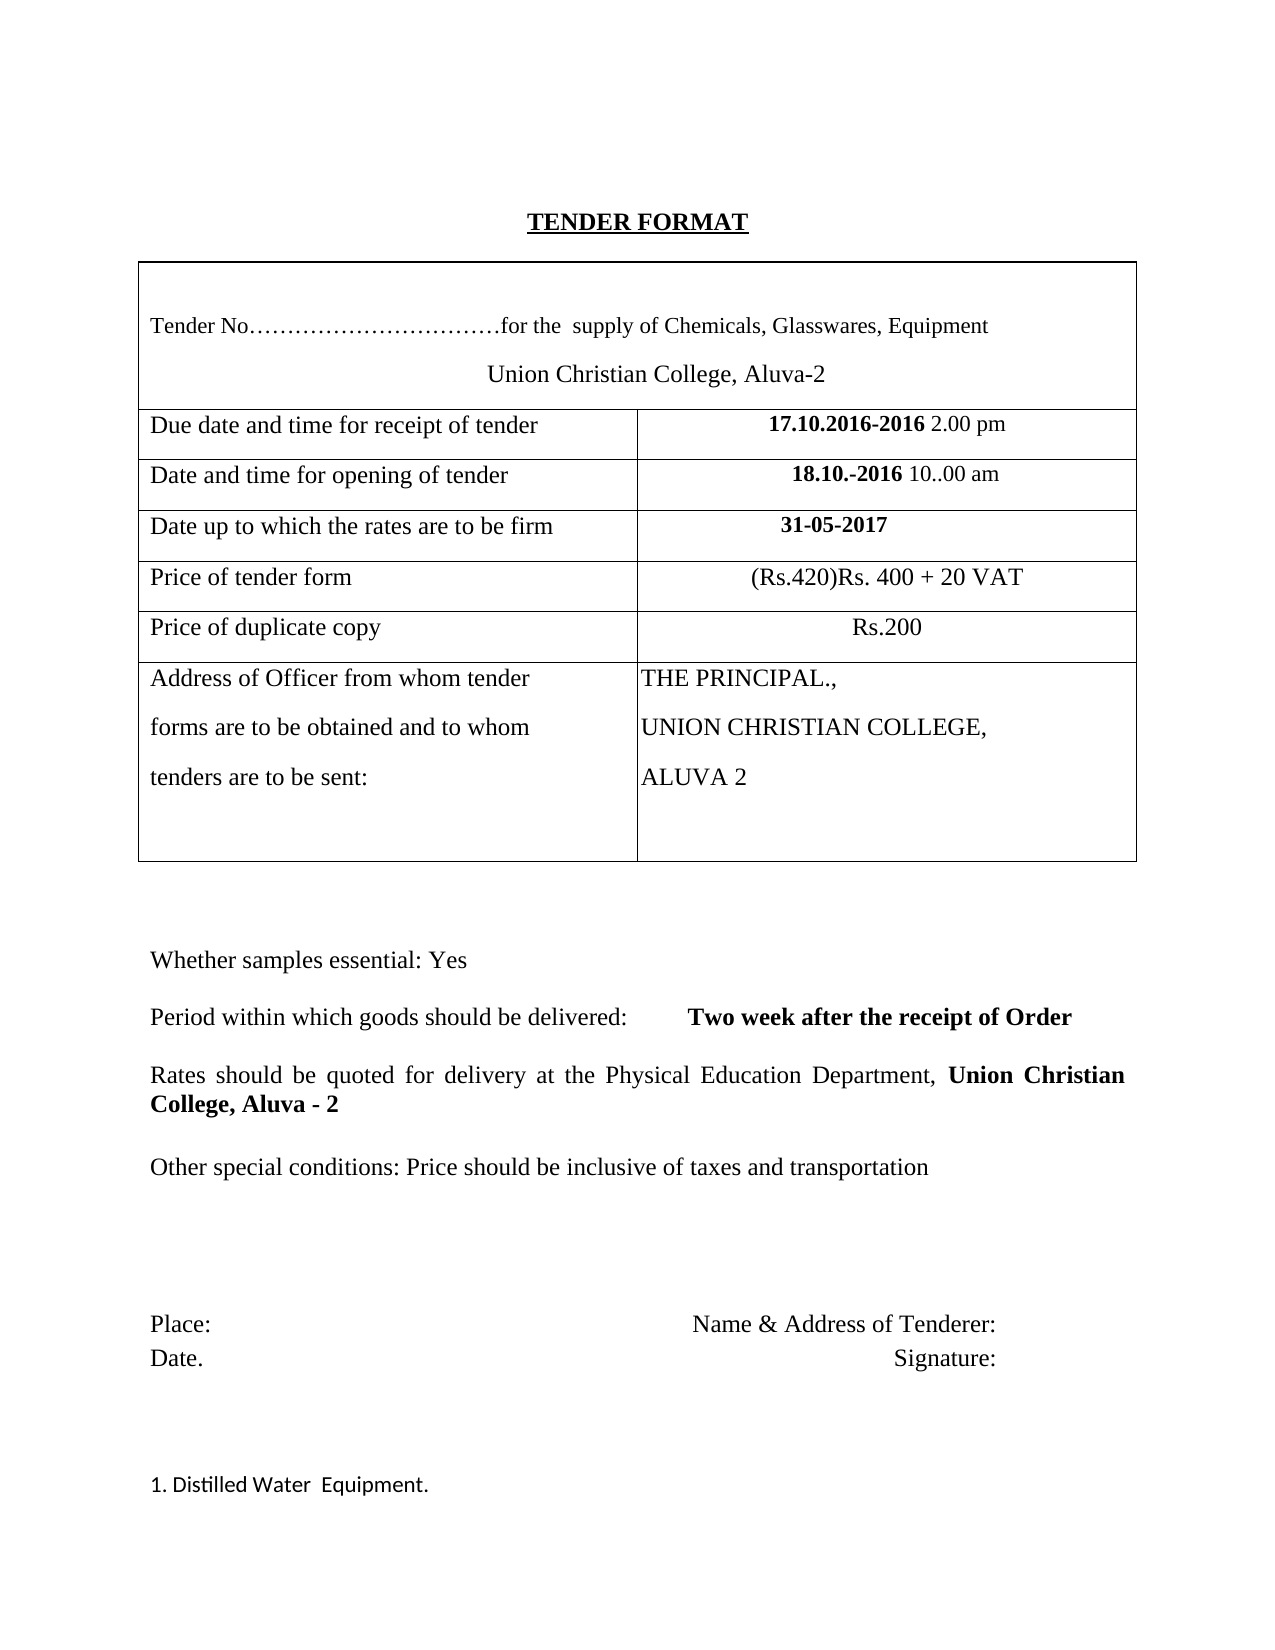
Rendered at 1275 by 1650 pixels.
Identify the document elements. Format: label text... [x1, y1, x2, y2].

table_cell Date up to which the rates are to be firm [139, 511, 637, 561]
text Whether samples essential: Yes [150, 945, 1125, 974]
table_header Tender No……………………………for the supply of Chemicals, Glasswares, Equipment Union Christian College, Aluva-2 [139, 263, 1136, 409]
table_cell Price of tender form [139, 562, 637, 611]
table_cell THE PRINCIPAL., UNION CHRISTIAN COLLEGE, ALUVA 2 [638, 663, 1136, 861]
table_cell Rs.200 [638, 612, 1136, 662]
text Other special conditions: Price should be inclusive of taxes and transportation [150, 1152, 1125, 1200]
table_cell Date and time for opening of tender [139, 460, 637, 510]
text 1. Distilled Water Equipment. [150, 1470, 1125, 1498]
table_cell 17.10.2016-2016 2.00 pm [638, 410, 1136, 459]
text Place: Name & Address of Tenderer: [150, 1309, 1125, 1338]
table_cell (Rs.420)Rs. 400 + 20 VAT [638, 562, 1136, 611]
table_cell 18.10.-2016 10..00 am [638, 460, 1136, 510]
table_cell 31-05-2017 [638, 511, 1136, 561]
text Date. Signature: [150, 1343, 1125, 1371]
text TENDER FORMAT [150, 207, 1125, 236]
table_cell Address of Officer from whom tender forms are to be obtained and to whom tenders are to be sent: [139, 663, 637, 861]
table_cell Price of duplicate copy [139, 612, 637, 662]
table_cell Due date and time for receipt of tender [139, 410, 637, 459]
text Rates should be quoted for delivery at the Physical Education Department, Union Christian College, Aluva - 2 [150, 1060, 1125, 1117]
text Period within which goods should be delivered: Two week after the receipt of Order [150, 1002, 1125, 1031]
